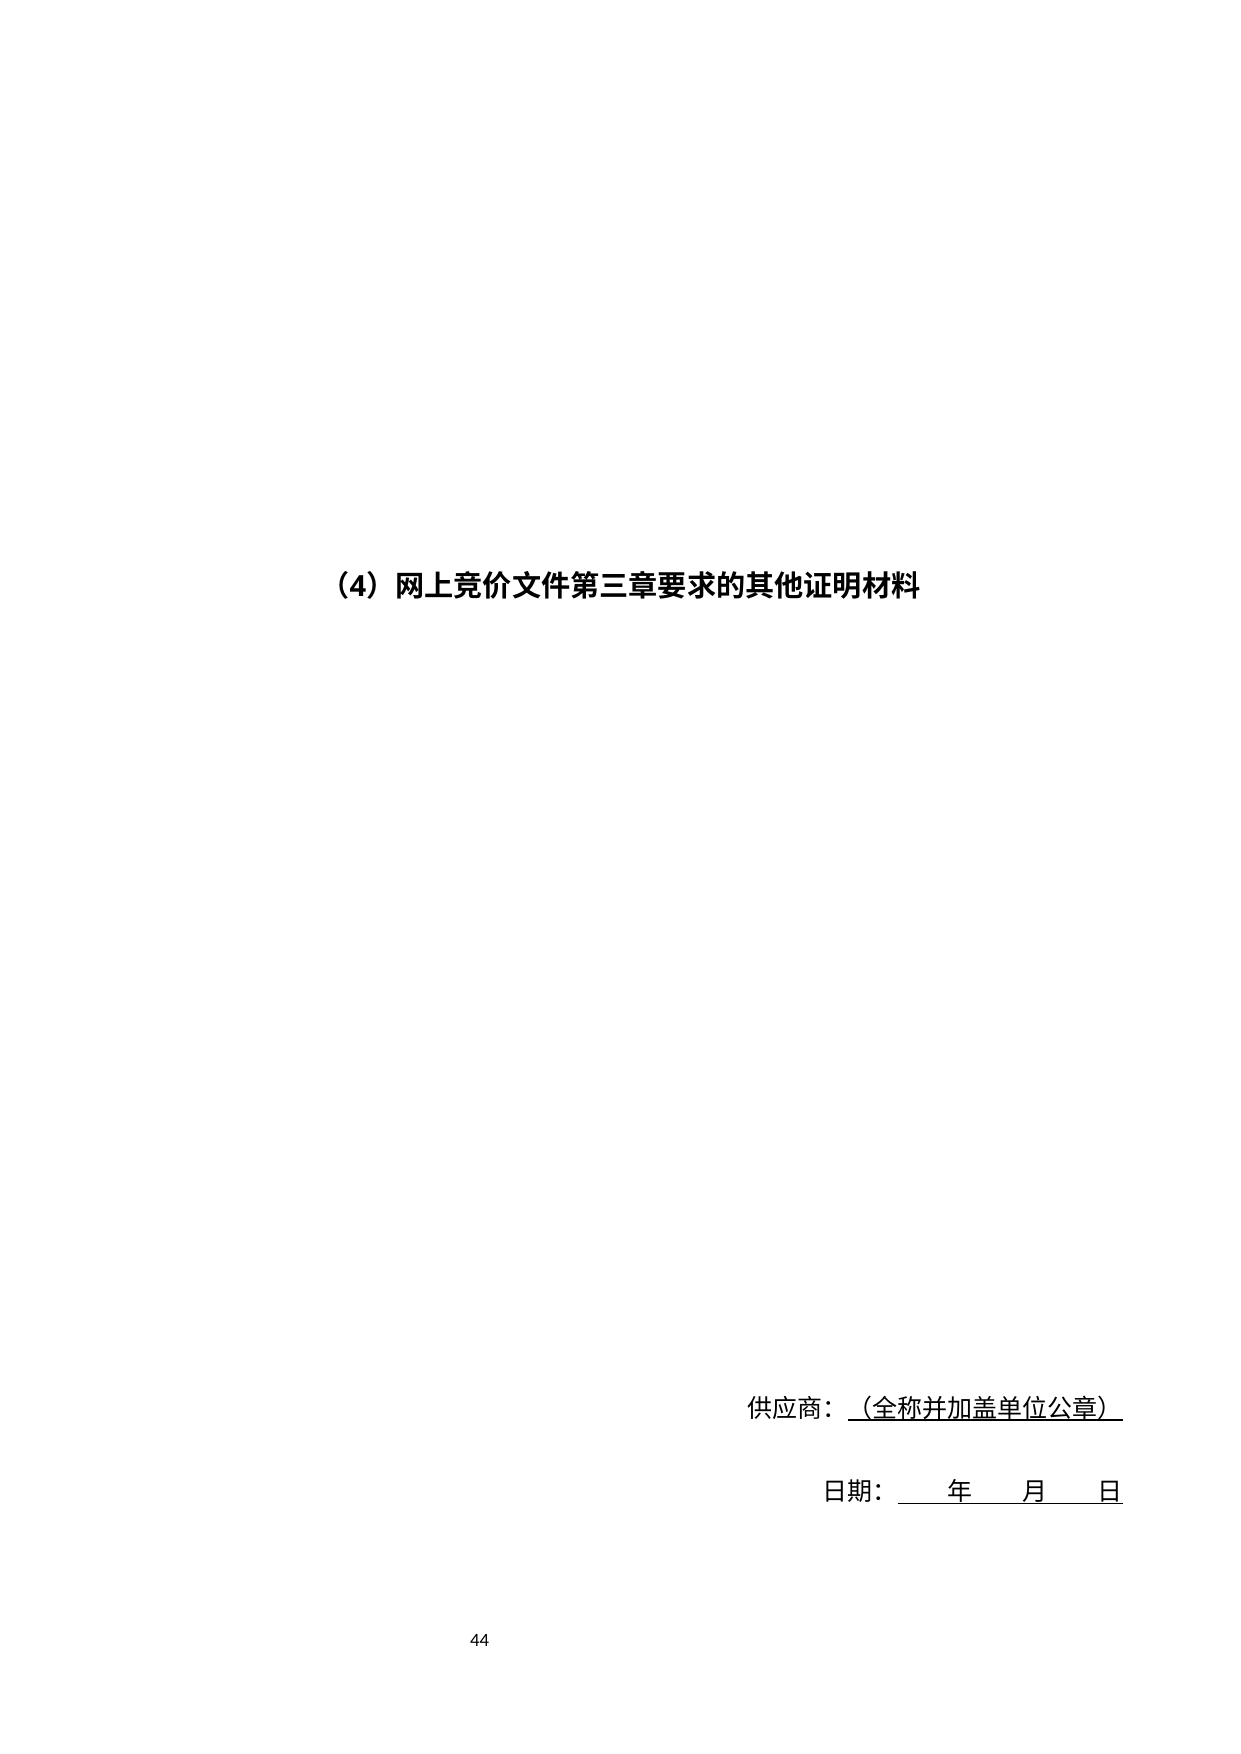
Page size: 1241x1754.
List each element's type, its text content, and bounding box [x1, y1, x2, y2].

text 日期： 年 月 日 [118, 1457, 1122, 1522]
text （4）网上竞价文件第三章要求的其他证明材料 [118, 551, 1122, 616]
text 供应商：（全称并加盖单位公章） [118, 1374, 1122, 1439]
